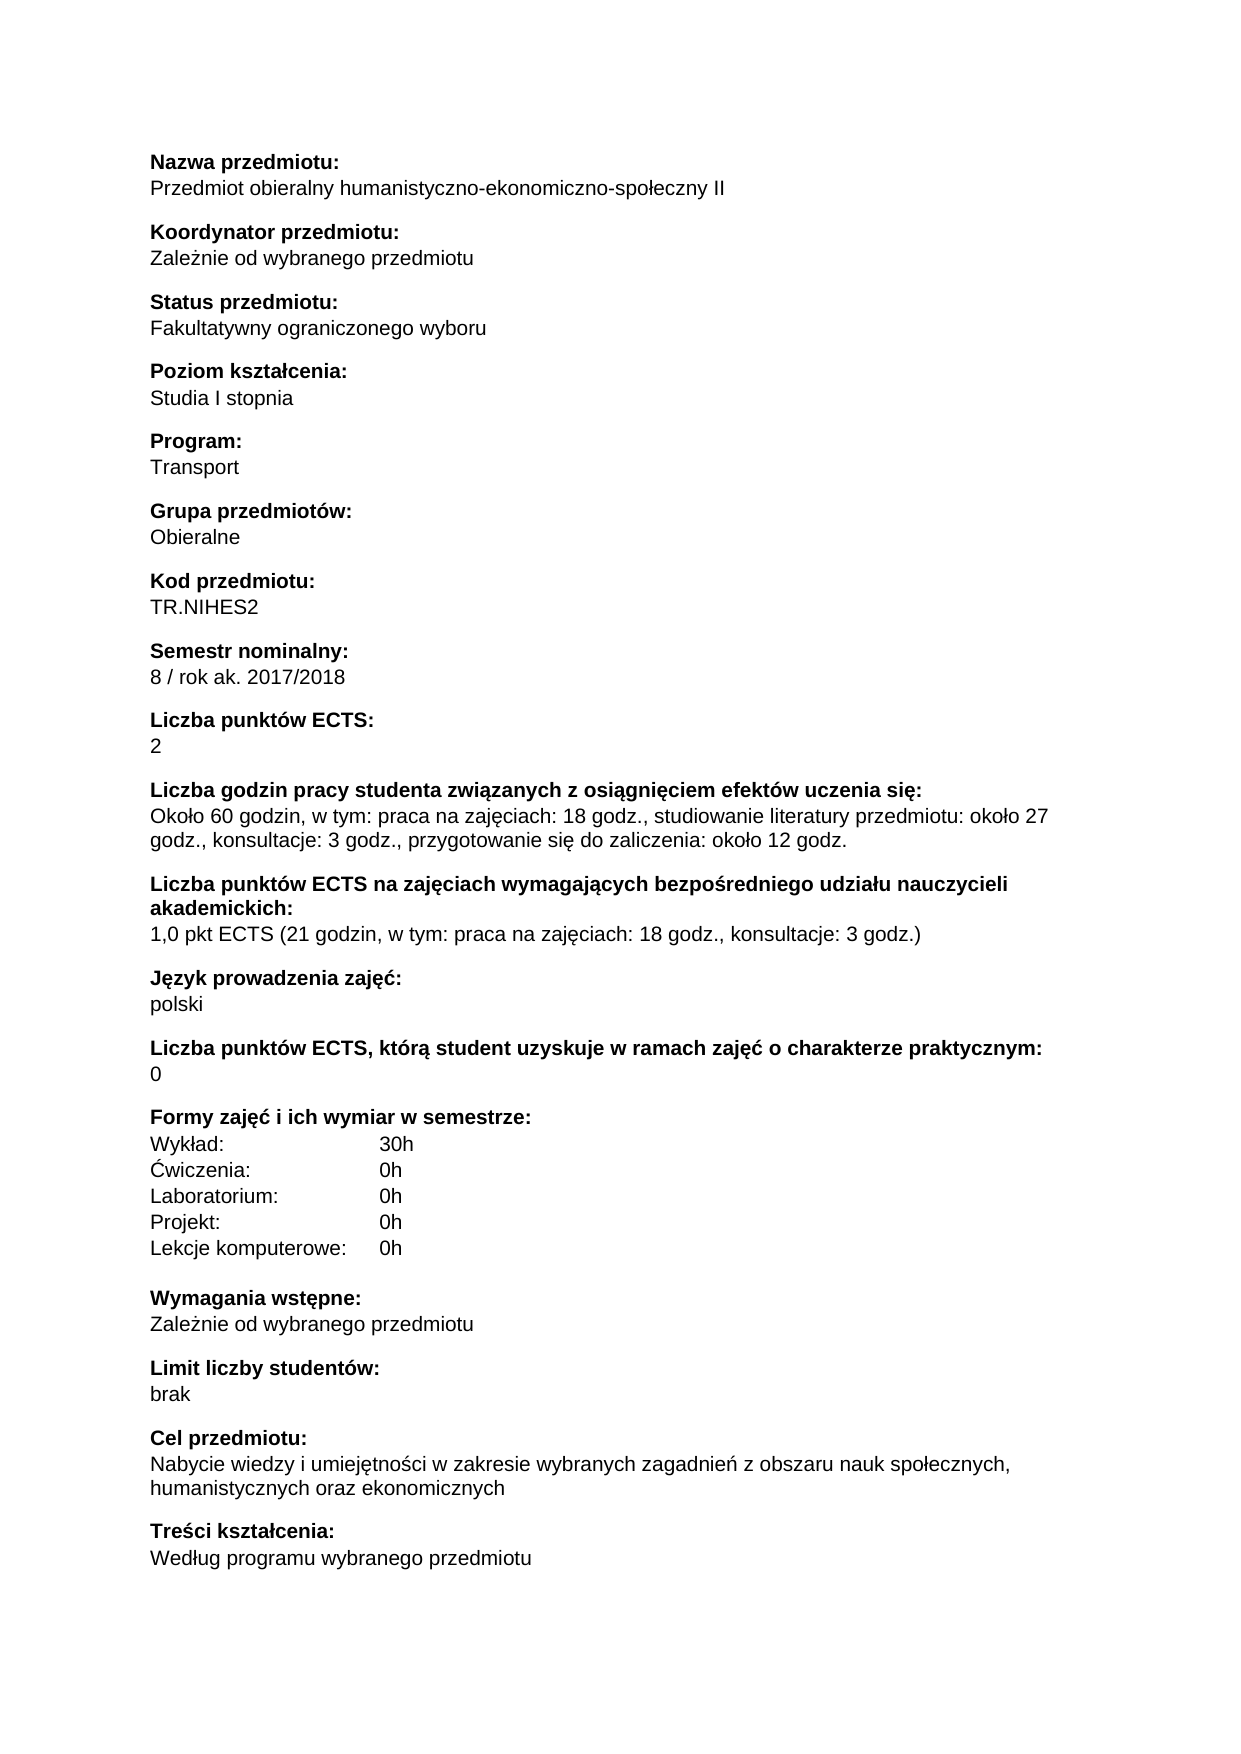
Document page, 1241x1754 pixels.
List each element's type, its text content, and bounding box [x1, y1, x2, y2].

text Obieralne [150, 525, 1090, 549]
text 1,0 pkt ECTS (21 godzin, w tym: praca na zajęciach: 18 godz., konsultacje: 3 godz.) [150, 922, 1090, 946]
text Według programu wybranego przedmiotu [150, 1545, 1090, 1569]
text Liczba punktów ECTS na zajęciach wymagających bezpośredniego udziału nauczycieli akademickich: [150, 872, 1090, 920]
text Studia I stopnia [150, 385, 1090, 409]
text Nazwa przedmiotu: [150, 150, 1090, 174]
text Transport [150, 455, 1090, 479]
text Przedmiot obieralny humanistyczno-ekonomiczno-społeczny II [150, 176, 1090, 200]
table_cell Projekt: [140, 1210, 367, 1234]
text Wymagania wstępne: [150, 1286, 1090, 1310]
text Program: [150, 429, 1090, 453]
table_header Wykład: [140, 1132, 367, 1156]
text 8 / rok ak. 2017/2018 [150, 664, 1090, 688]
text Treści kształcenia: [150, 1519, 1090, 1543]
text Koordynator przedmiotu: [150, 220, 1090, 244]
text TR.NIHES2 [150, 595, 1090, 619]
text Semestr nominalny: [150, 638, 1090, 662]
text brak [150, 1382, 1090, 1406]
text Grupa przedmiotów: [150, 499, 1090, 523]
table_cell Lekcje komputerowe: [140, 1236, 367, 1260]
text Cel przedmiotu: [150, 1426, 1090, 1449]
text Poziom kształcenia: [150, 359, 1090, 383]
text Około 60 godzin, w tym: praca na zajęciach: 18 godz., studiowanie literatury przedmiotu: około 27 godz., konsultacje: 3 godz., przygotowanie się do zaliczenia: około 12 godz. [150, 804, 1090, 852]
text Zależnie od wybranego przedmiotu [150, 246, 1090, 270]
table_header 30h [369, 1132, 597, 1156]
table_cell Laboratorium: [140, 1184, 367, 1208]
text Liczba punktów ECTS, którą student uzyskuje w ramach zajęć o charakterze praktycznym: [150, 1035, 1090, 1059]
text 2 [150, 734, 1090, 758]
table_cell Ćwiczenia: [140, 1158, 367, 1182]
text polski [150, 992, 1090, 1016]
text 0 [150, 1061, 1090, 1085]
table_cell 0h [369, 1208, 597, 1234]
text Liczba godzin pracy studenta związanych z osiągnięciem efektów uczenia się: [150, 778, 1090, 802]
text Liczba punktów ECTS: [150, 708, 1090, 732]
text Zależnie od wybranego przedmiotu [150, 1312, 1090, 1336]
text Status przedmiotu: [150, 289, 1090, 313]
table_cell 0h [369, 1182, 597, 1208]
text Fakultatywny ograniczonego wyboru [150, 316, 1090, 339]
table_cell 0h [369, 1156, 597, 1182]
table_cell 0h [369, 1234, 597, 1260]
text Nabycie wiedzy i umiejętności w zakresie wybranych zagadnień z obszaru nauk społecznych, humanistycznych oraz ekonomicznych [150, 1452, 1090, 1499]
text Formy zajęć i ich wymiar w semestrze: [150, 1105, 1090, 1129]
text Język prowadzenia zajęć: [150, 966, 1090, 989]
text Kod przedmiotu: [150, 569, 1090, 593]
text Limit liczby studentów: [150, 1356, 1090, 1380]
